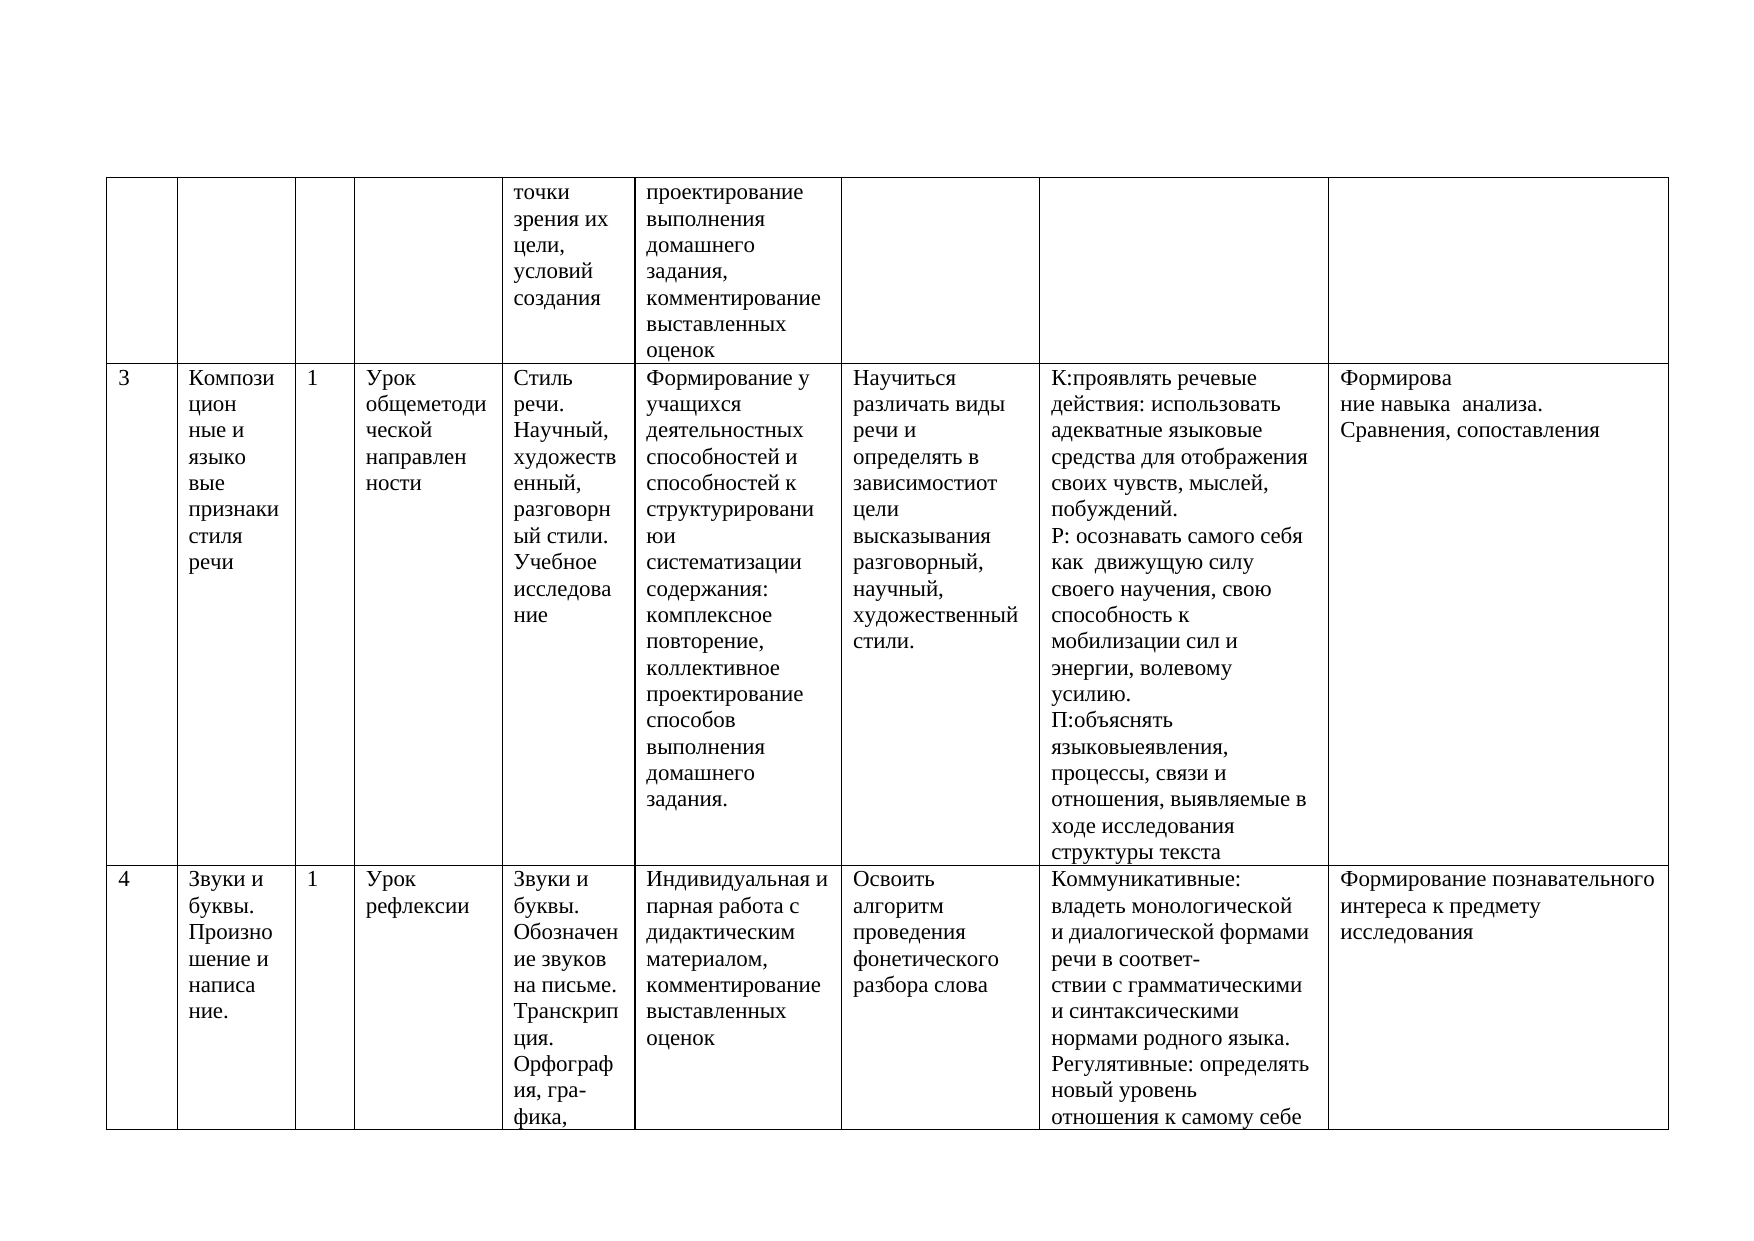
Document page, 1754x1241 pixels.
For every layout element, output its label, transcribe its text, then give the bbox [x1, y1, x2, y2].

table_cell 2 [107, 178, 177, 363]
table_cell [503, 178, 634, 363]
table_cell Научиться различать виды речи и определять в зависимостиот цели высказывания разговорный, научный, художественный стили. [842, 364, 1039, 864]
table_cell 4 [107, 866, 177, 1129]
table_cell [1040, 866, 1328, 1129]
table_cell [178, 866, 295, 1129]
table_cell 1 [296, 364, 354, 864]
table_cell Формирова ние навыка анализа. Сравнения, сопоставления [1329, 364, 1668, 864]
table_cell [636, 866, 841, 1129]
table_cell К:проявлять речевые действия: использовать адекватные языковые средства для отображения своих чувств, мыслей, побуждений. Р: осознавать самого себя как движущую силу своего научения, свою способность к мобилизации сил и энергии, волевому усилию. П:объяснять языковыеявления, процессы, связи и отношения, выявляемые в ходе исследования структуры текста [1040, 364, 1328, 864]
table_cell Урок рефлексии [355, 866, 502, 1129]
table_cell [842, 866, 1039, 1129]
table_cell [355, 178, 502, 363]
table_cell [636, 178, 841, 363]
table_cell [1329, 178, 1668, 363]
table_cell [1329, 866, 1668, 1129]
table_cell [1040, 178, 1328, 363]
table_cell Стиль речи. Научный, художественный, разговорный стили. Учебное исследование [503, 364, 634, 864]
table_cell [842, 178, 1039, 363]
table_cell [178, 178, 295, 363]
table_cell 1 [296, 866, 354, 1129]
table_cell Урок общеметодической направлен ности [355, 364, 502, 864]
table_cell Формирование у учащихся деятельностных способностей и способностей к структурированиюи систематизации содержания: комплексное повторение, коллективное проектирование способов выполнения домашнего задания. [636, 364, 841, 864]
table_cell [503, 866, 634, 1129]
table_cell 3 [107, 364, 177, 864]
table_cell 1 [296, 178, 354, 363]
table_cell Композицион ные и языко вые признаки стиля речи [178, 364, 295, 864]
